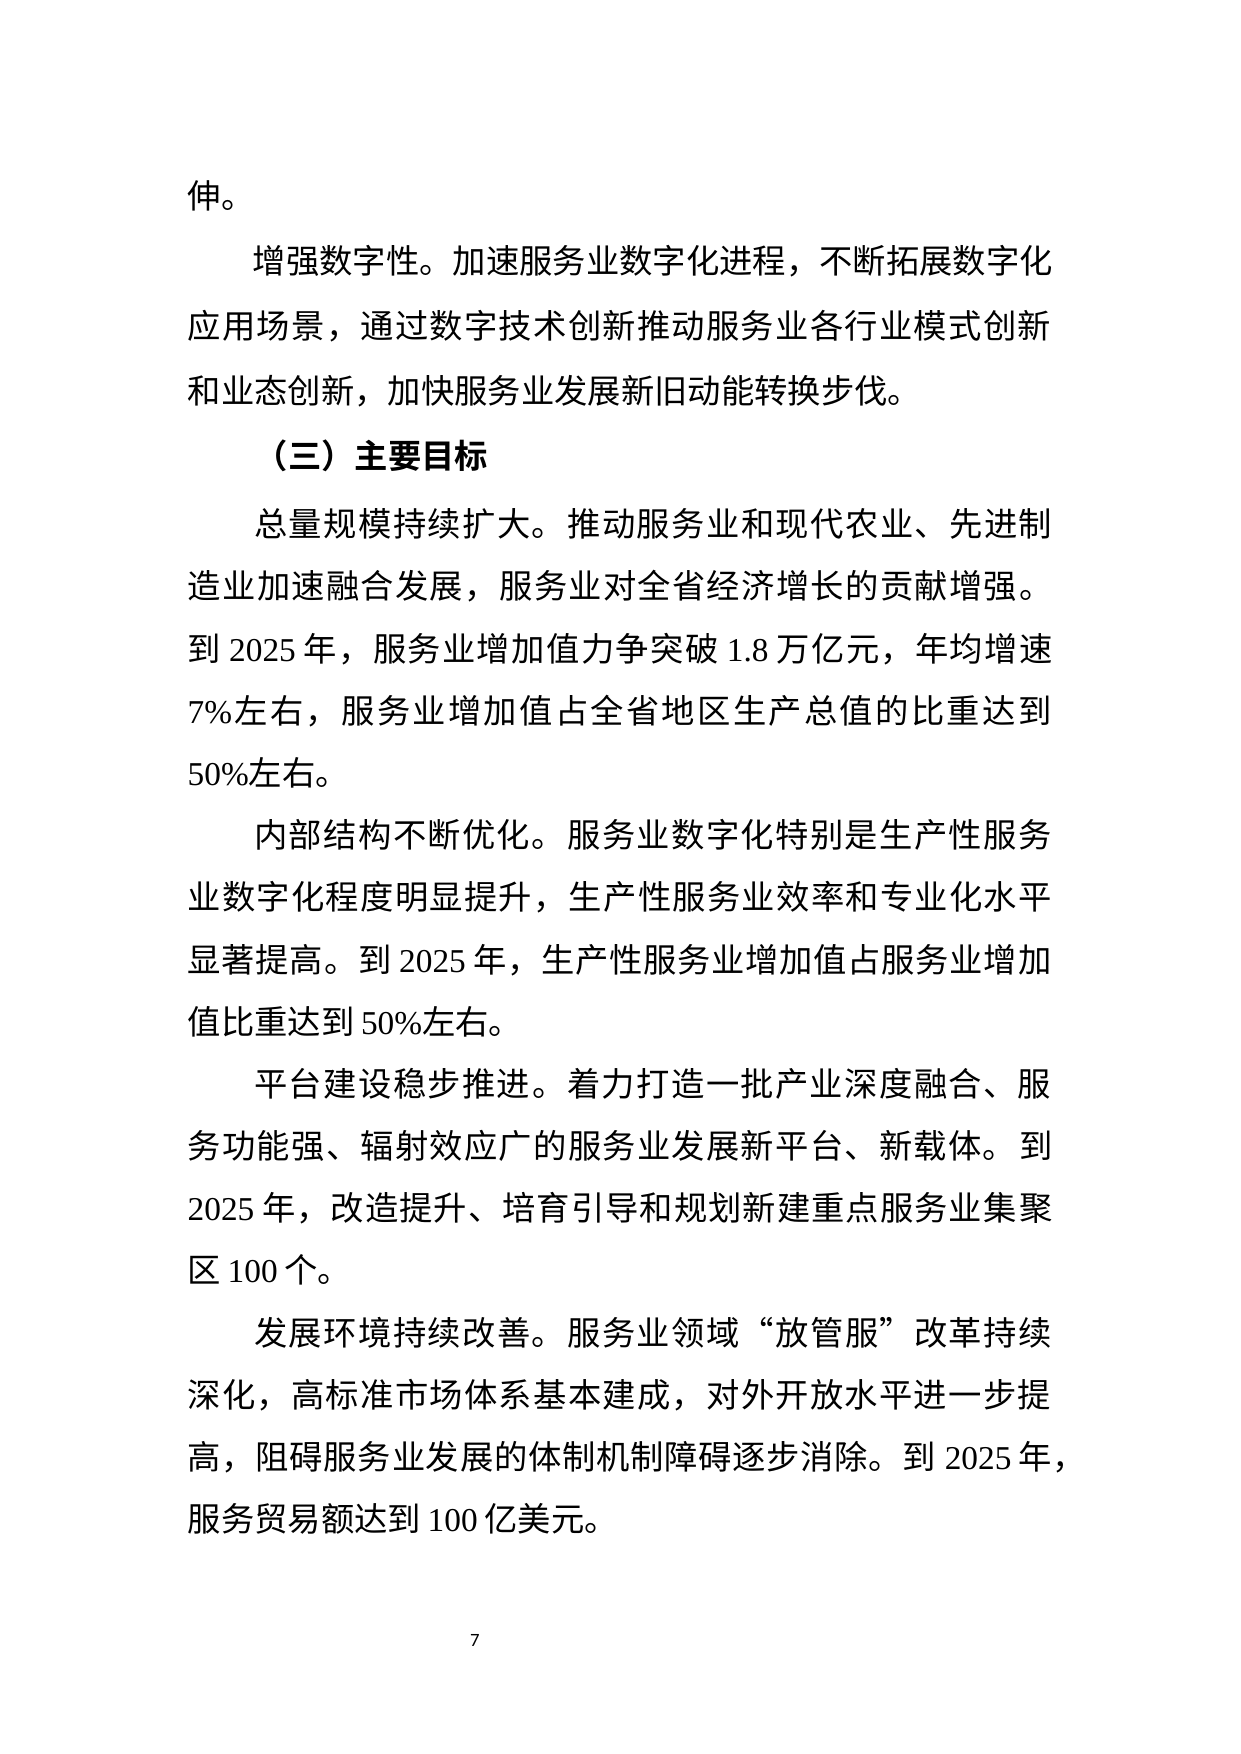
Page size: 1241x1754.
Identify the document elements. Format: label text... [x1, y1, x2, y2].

text 增强数字性。加速服务业数字化进程，不断拓展数字化应用场景，通过数字技术创新推动服务业各行业模式创新和业态创新，加快服务业发展新旧动能转换步伐。 [187, 227, 1053, 422]
text 发展环境持续改善。服务业领域“放管服”改革持续深化，高标准市场体系基本建成，对外开放水平进一步提高，阻碍服务业发展的体制机制障碍逐步消除。到2025年，服务贸易额达到100亿美元。 [187, 1295, 1053, 1544]
text 总量规模持续扩大。推动服务业和现代农业、先进制造业加速融合发展，服务业对全省经济增长的贡献增强。到2025年，服务业增加值力争突破1.8万亿元，年均增速7%左右，服务业增加值占全省地区生产总值的比重达到50%左右。 [187, 487, 1053, 798]
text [187, 162, 1053, 227]
text （三）主要目标 [187, 422, 1053, 487]
text 平台建设稳步推进。着力打造一批产业深度融合、服务功能强、辐射效应广的服务业发展新平台、新载体。到2025年，改造提升、培育引导和规划新建重点服务业集聚区100个。 [187, 1047, 1053, 1295]
text 内部结构不断优化。服务业数字化特别是生产性服务业数字化程度明显提升，生产性服务业效率和专业化水平显著提高。到2025年，生产性服务业增加值占服务业增加值比重达到50%左右。 [187, 798, 1053, 1047]
